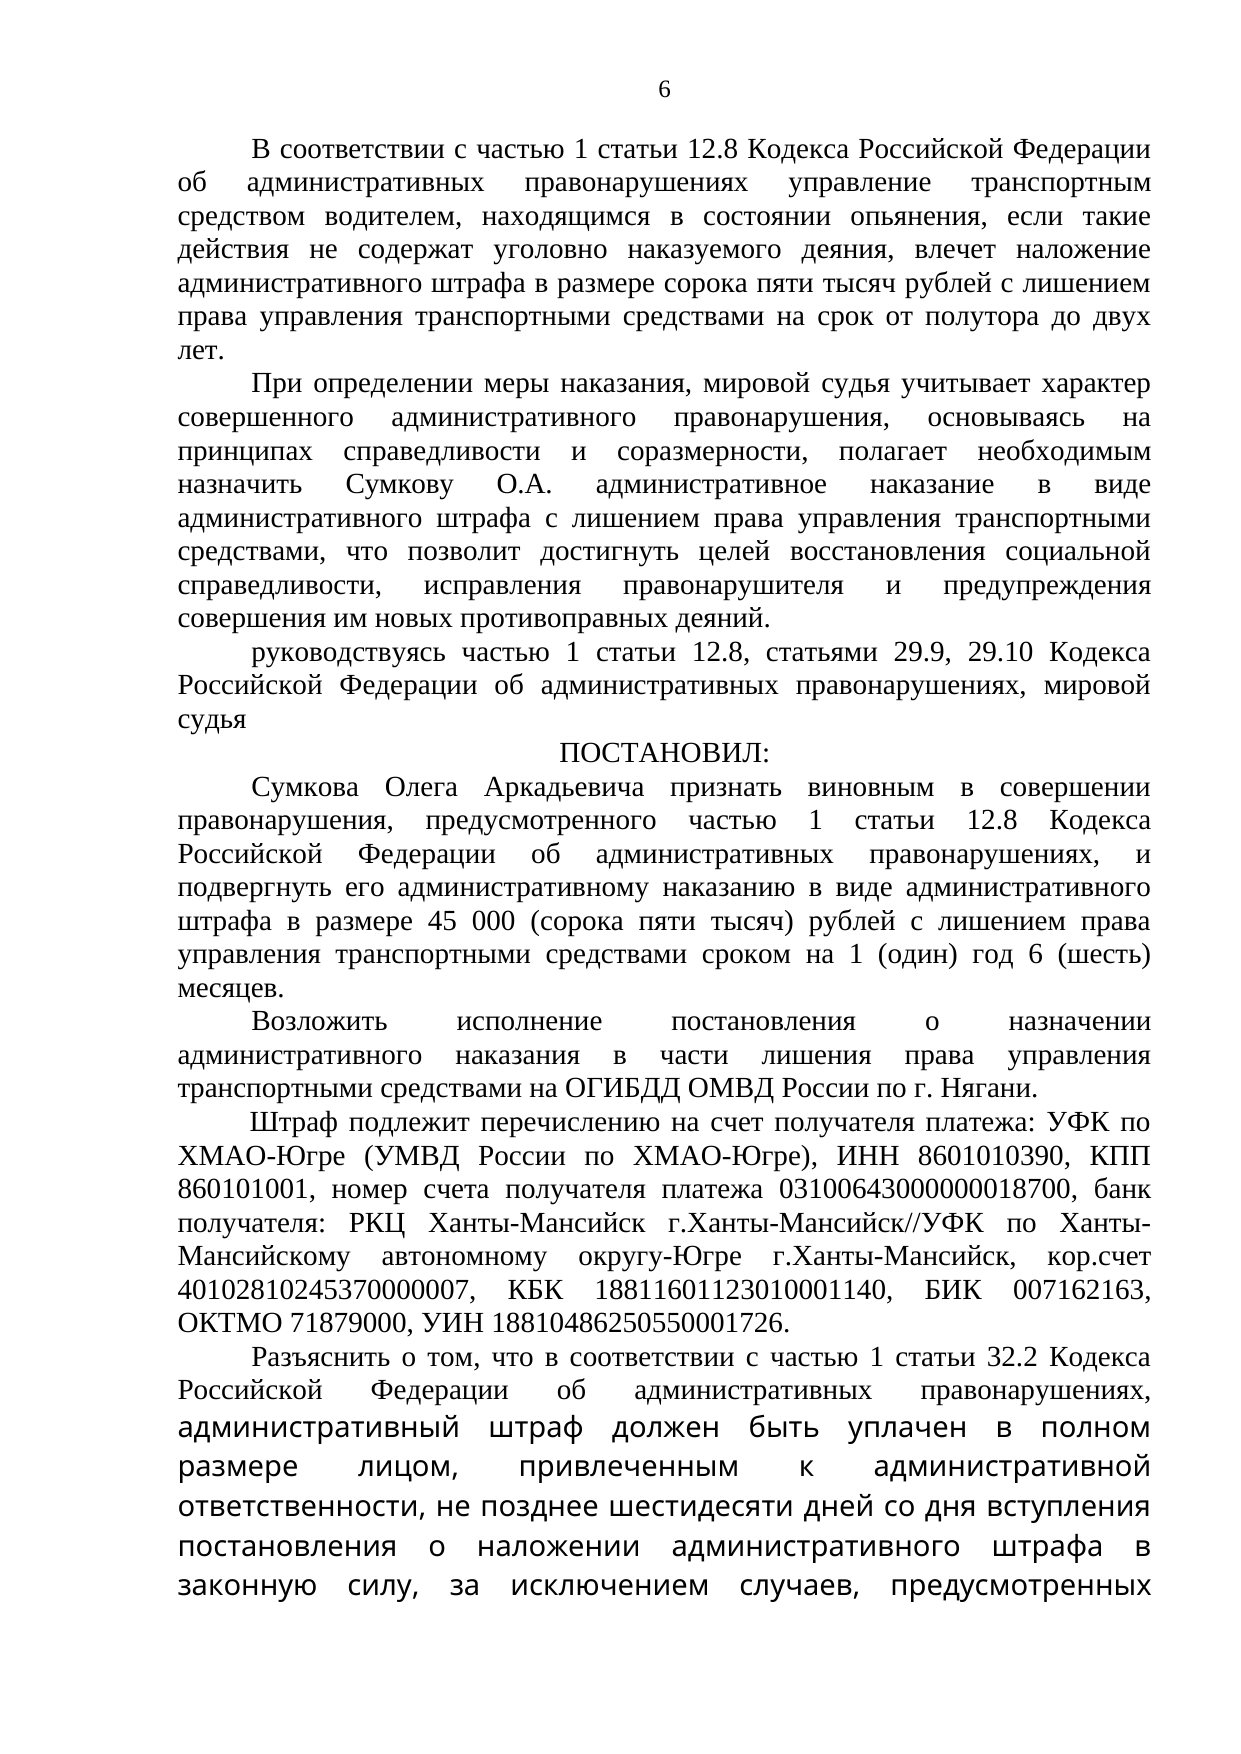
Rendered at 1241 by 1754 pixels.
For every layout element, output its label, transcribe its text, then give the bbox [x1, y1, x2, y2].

text Возложить исполнение постановления о назначении административного наказания в части лишения права управления транспортными средствами на ОГИБДД ОМВД России по г. Нягани. [177, 1003, 1152, 1104]
text В соответствии с частью 1 статьи 12.8 Кодекса Российской Федерации об административных правонарушениях управление транспортным средством водителем, находящимся в состоянии опьянения, если такие действия не содержат уголовно наказуемого деяния, влечет наложение административного штрафа в размере сорока пяти тысяч рублей с лишением права управления транспортными средствами на срок от полутора до двух лет. [177, 131, 1152, 366]
text руководствуясь частью 1 статьи 12.8, статьями 29.9, 29.10 Кодекса Российской Федерации об административных правонарушениях, мировой судья [177, 634, 1152, 735]
text При определении меры наказания, мировой судья учитывает характер совершенного административного правонарушения, основываясь на принципах справедливости и соразмерности, полагает необходимым назначить Сумкову О.А. административное наказание в виде административного штрафа с лишением права управления транспортными средствами, что позволит достигнуть целей восстановления социальной справедливости, исправления правонарушителя и предупреждения совершения им новых противоправных деяний. [177, 366, 1152, 634]
text Штраф подлежит перечислению на счет получателя платежа: УФК по ХМАО-Югре (УМВД России по ХМАО-Югре), ИНН 8601010390, КПП 860101001, номер счета получателя платежа 03100643000000018700, банк получателя: РКЦ Ханты-Мансийск г.Ханты-Мансийск//УФК по Ханты-Мансийскому автономному округу-Югре г.Ханты-Мансийск, кор.счет 40102810245370000007, КБК 18811601123010001140, БИК 007162163, ОКТМО 71879000, УИН 18810486250550001726. [177, 1104, 1152, 1339]
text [177, 1339, 1152, 1604]
text ПОСТАНОВИЛ: [177, 735, 1152, 769]
text Сумкова Олега Аркадьевича признать виновным в совершении правонарушения, предусмотренного частью 1 статьи 12.8 Кодекса Российской Федерации об административных правонарушениях, и подвергнуть его административному наказанию в виде административного штрафа в размере 45 000 (сорока пяти тысяч) рублей с лишением права управления транспортными средствами сроком на 1 (один) год 6 (шесть) месяцев. [177, 769, 1152, 1003]
